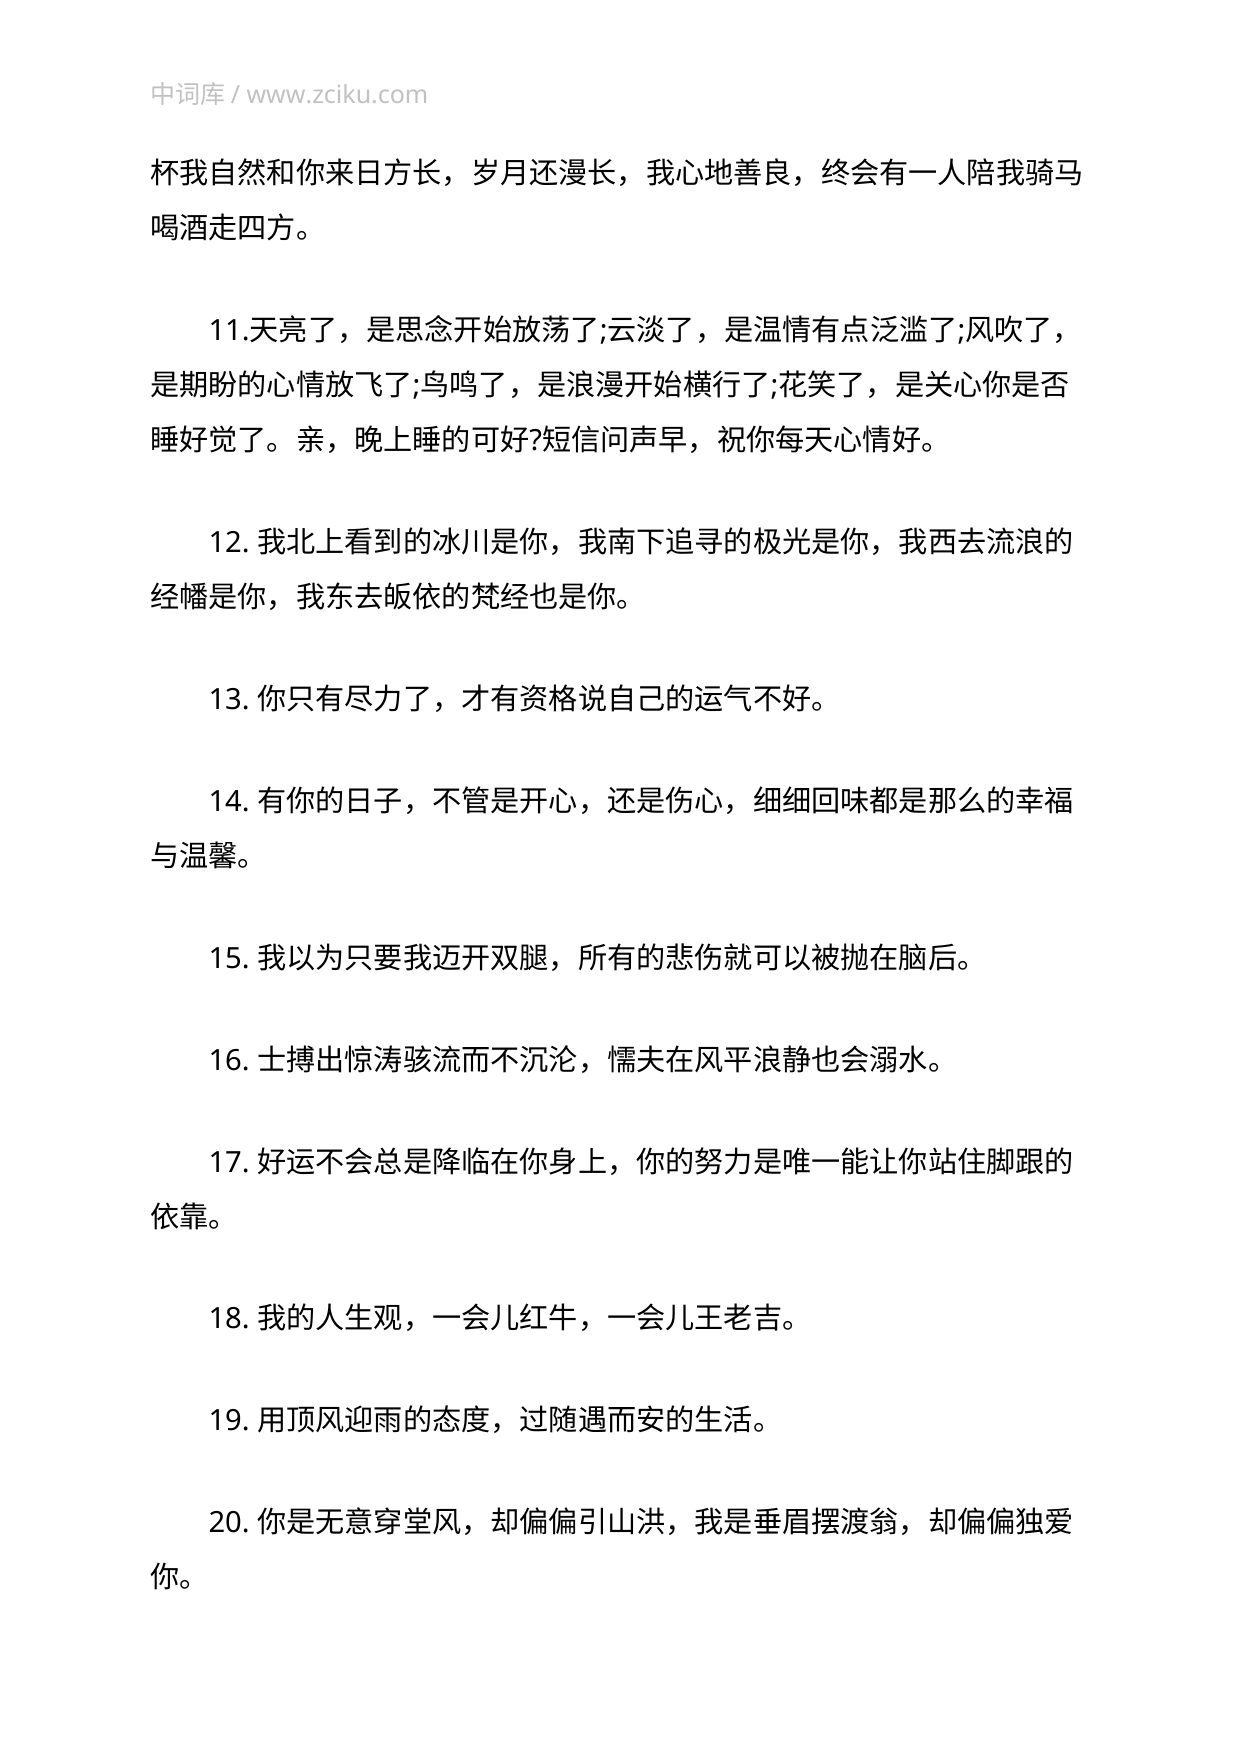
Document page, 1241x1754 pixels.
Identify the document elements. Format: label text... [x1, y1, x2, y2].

text 16. 士搏出惊涛骇流而不沉沦，懦夫在风平浪静也会溺水。 [150, 1036, 1090, 1078]
text 15. 我以为只要我迈开双腿，所有的悲伤就可以被抛在脑后。 [150, 934, 1090, 977]
text 12. 我北上看到的冰川是你，我南下追寻的极光是你，我西去流浪的经幡是你，我东去皈依的梵经也是你。 [150, 519, 1090, 616]
text 20. 你是无意穿堂风，却偏偏引山洪，我是垂眉摆渡翁，却偏偏独爱你。 [150, 1499, 1090, 1596]
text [150, 150, 1090, 247]
text 18. 我的人生观，一会儿红牛，一会儿王老吉。 [150, 1295, 1090, 1337]
text 19. 用顶风迎雨的态度，过随遇而安的生活。 [150, 1397, 1090, 1439]
text 14. 有你的日子，不管是开心，还是伤心，细细回味都是那么的幸福与温馨。 [150, 777, 1090, 875]
text 17. 好运不会总是降临在你身上，你的努力是唯一能让你站住脚跟的依靠。 [150, 1138, 1090, 1235]
text 11.天亮了，是思念开始放荡了;云淡了，是温情有点泛滥了;风吹了，是期盼的心情放飞了;鸟鸣了，是浪漫开始横行了;花笑了，是关心你是否睡好觉了。亲，晚上睡的可好?短信问声早，祝你每天心情好。 [150, 307, 1090, 459]
text 13. 你只有尽力了，才有资格说自己的运气不好。 [150, 675, 1090, 718]
